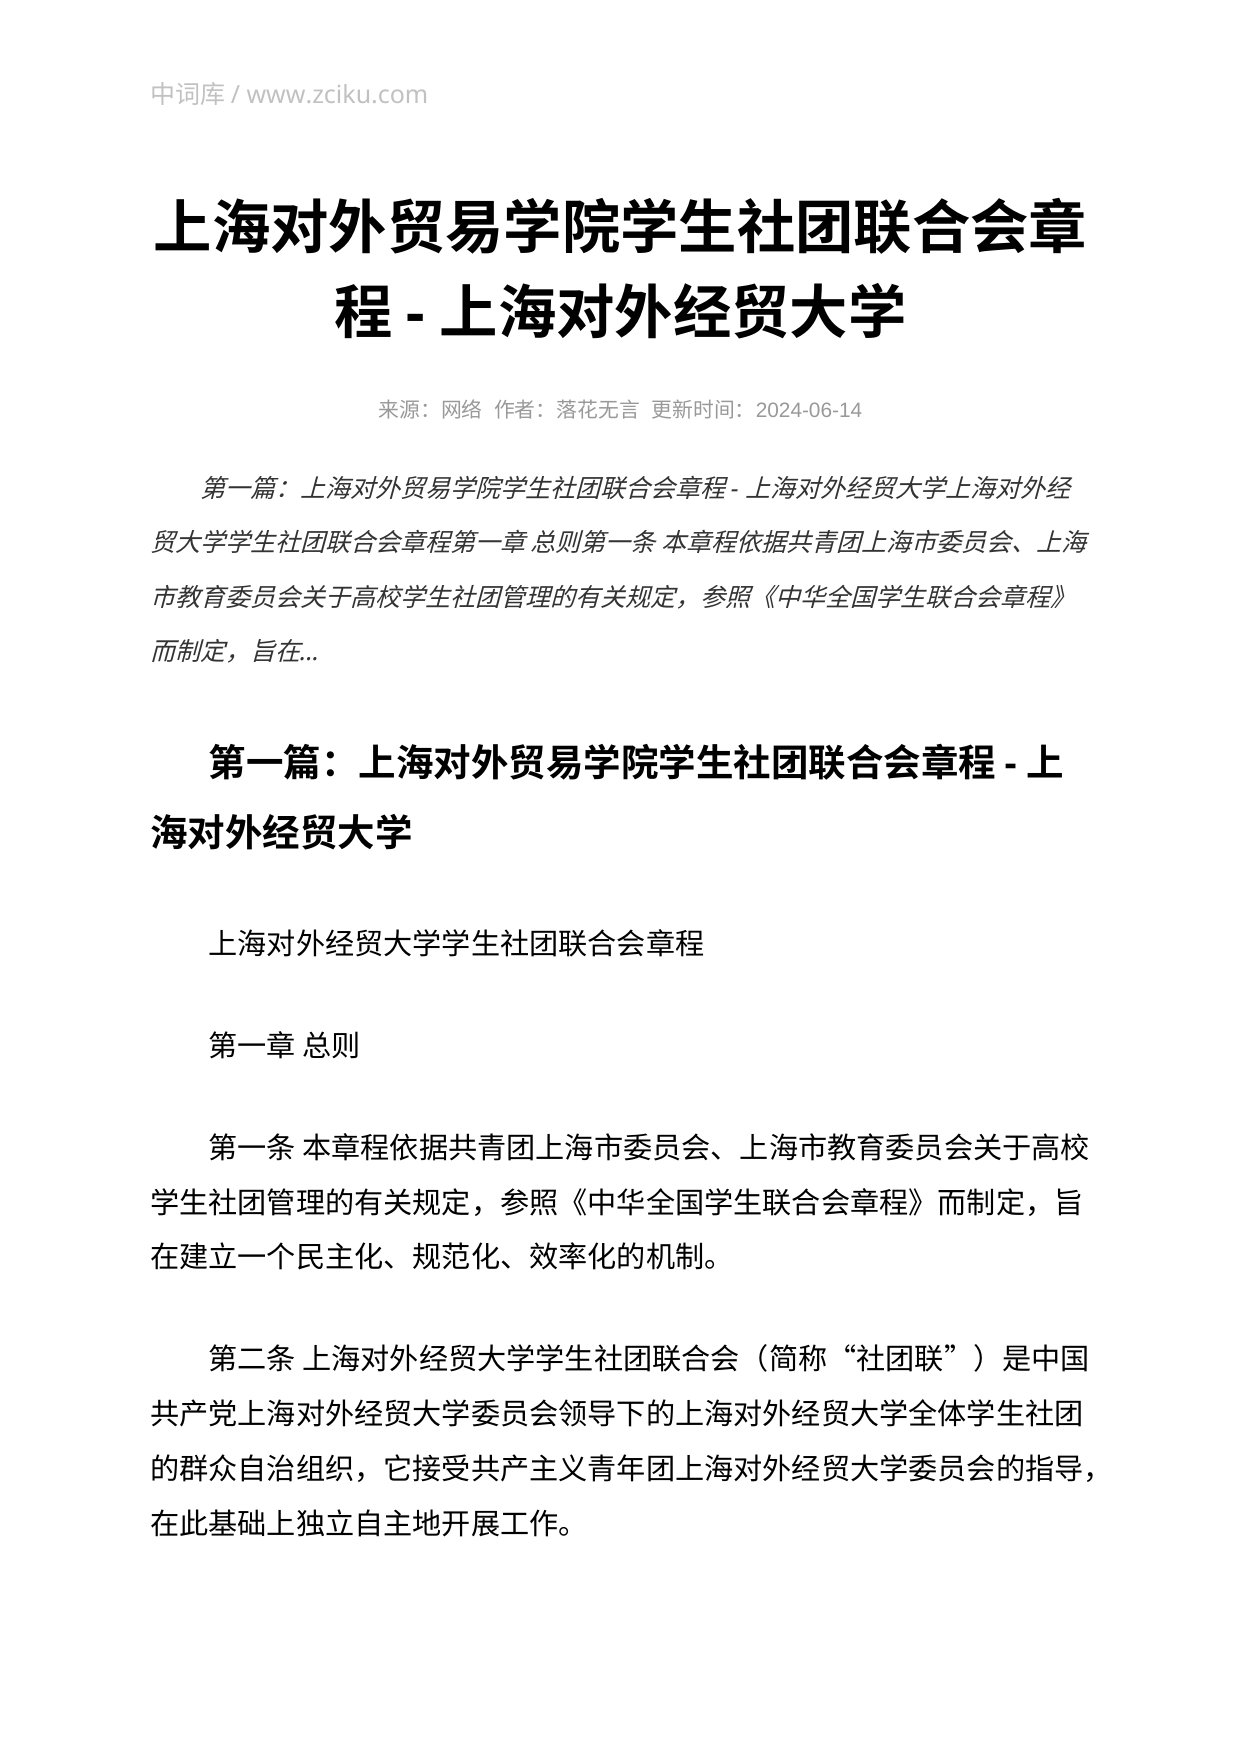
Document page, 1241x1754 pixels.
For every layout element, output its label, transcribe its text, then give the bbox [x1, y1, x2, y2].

text 第一篇：上海对外贸易学院学生社团联合会章程 - 上海对外经贸大学上海对外经贸大学学生社团联合会章程第一章 总则第一条 本章程依据共青团上海市委员会、上海市教育委员会关于高校学生社团管理的有关规定，参照《中华全国学生联合会章程》而制定，旨在... [150, 468, 1090, 668]
text 第二条 上海对外经贸大学学生社团联合会（简称“社团联”）是中国共产党上海对外经贸大学委员会领导下的上海对外经贸大学全体学生社团的群众自治组织，它接受共产主义青年团上海对外经贸大学委员会的指导，在此基础上独立自主地开展工作。 [150, 1336, 1090, 1543]
text 第一篇：上海对外贸易学院学生社团联合会章程 - 上海对外经贸大学 [150, 733, 1090, 858]
text 上海对外经贸大学学生社团联合会章程 [150, 921, 1090, 963]
text 第一章 总则 [150, 1022, 1090, 1065]
subtitle 上海对外贸易学院学生社团联合会章程 - 上海对外经贸大学 [150, 181, 1090, 351]
text 第一条 本章程依据共青团上海市委员会、上海市教育委员会关于高校学生社团管理的有关规定，参照《中华全国学生联合会章程》而制定，旨在建立一个民主化、规范化、效率化的机制。 [150, 1124, 1090, 1276]
text 来源：网络 作者：落花无言 更新时间：2024-06-14 [150, 397, 1090, 421]
